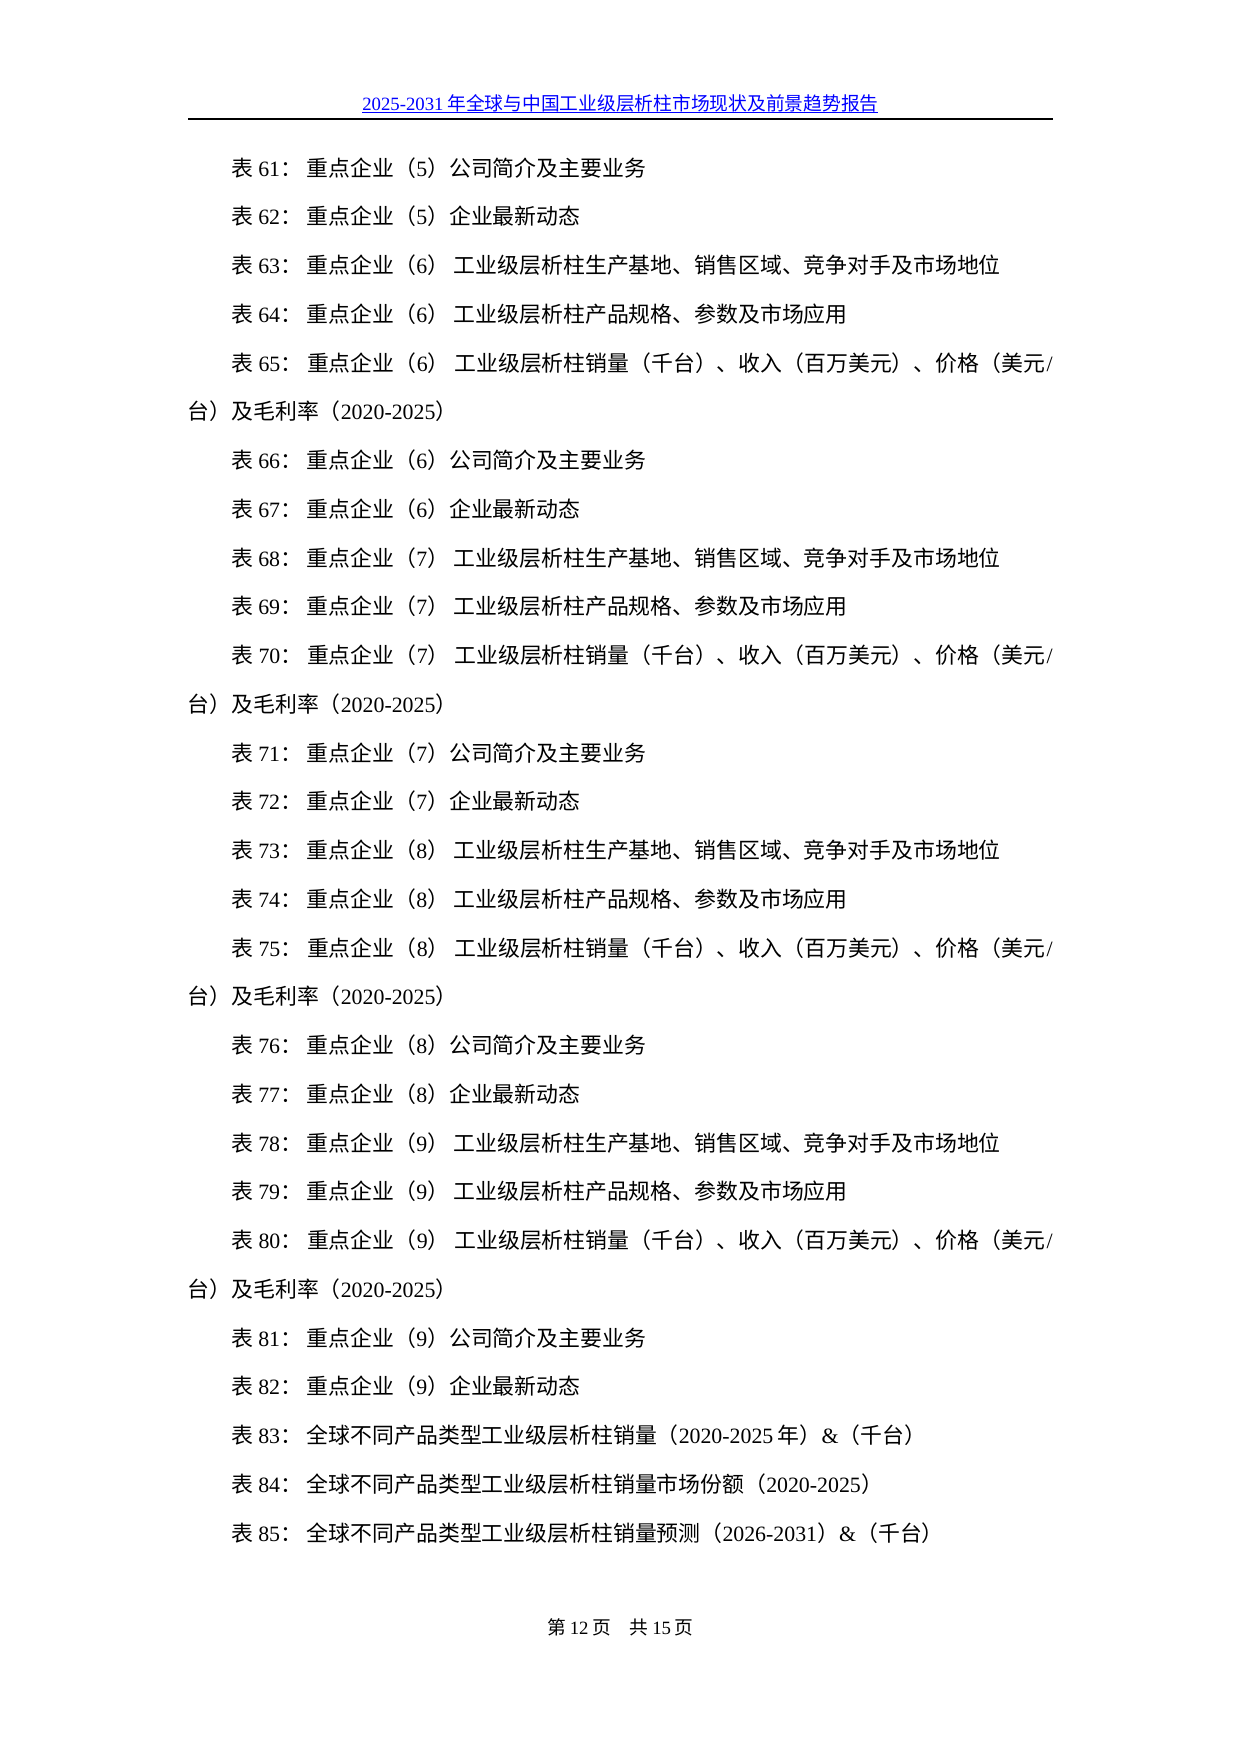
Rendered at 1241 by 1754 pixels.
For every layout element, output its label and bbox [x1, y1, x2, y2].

text [187, 150, 1053, 1548]
